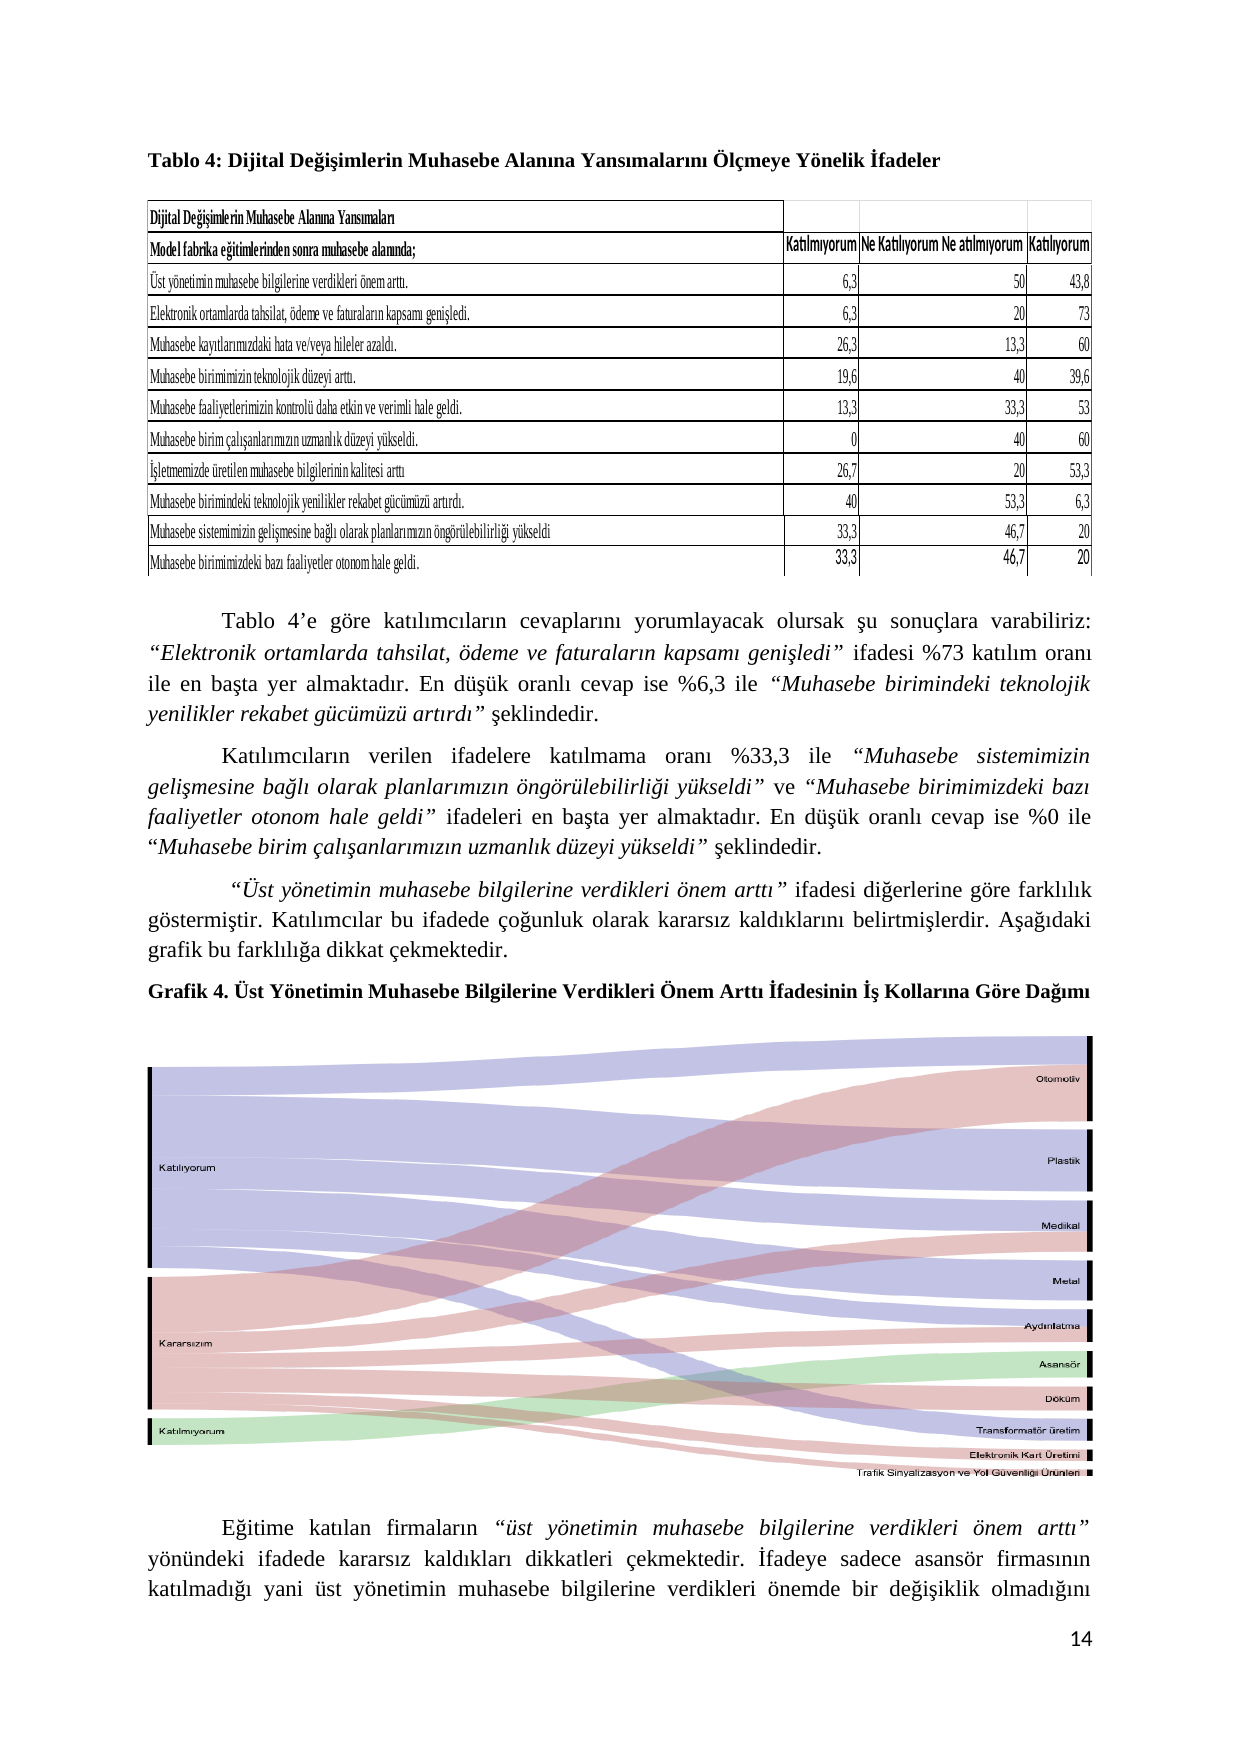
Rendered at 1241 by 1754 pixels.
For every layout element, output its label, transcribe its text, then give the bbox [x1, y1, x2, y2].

text Tablo 4’e göre katılımcıların cevaplarını yorumlayacak olursak şu sonuçlara varabiliriz: “Elektronik ortamlarda tahsilat, ödeme ve faturaların kapsamı genişledi” ifadesi %73 katılım oranı ile en başta yer almaktadır. En düşük oranlı cevap ise %6,3 ile “Muhasebe birimindeki teknolojik yenilikler rekabet gücümüzü artırdı” şeklindedir. [148, 608, 1092, 726]
text Tablo 4: Dijital Değişimlerin Muhasebe Alanına Yansımalarını Ölçmeye Yönelik İfadeler [148, 148, 1092, 172]
picture [147, 1027, 1093, 1484]
text “Üst yönetimin muhasebe bilgilerine verdikleri önem arttı” ifadesi diğerlerine göre farklılık göstermiştir. Katılımcılar bu ifadede çoğunluk olarak kararsız kaldıklarını belirtmişlerdir. Aşağıdaki grafik bu farklılığa dikkat çekmektedir. [148, 876, 1092, 963]
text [148, 1514, 1092, 1601]
text Grafik 4. Üst Yönetimin Muhasebe Bilgilerine Verdikleri Önem Arttı İfadesinin İş Kollarına Göre Dağımı [148, 979, 1092, 1003]
text Katılımcıların verilen ifadelere katılmama oranı %33,3 ile “Muhasebe sistemimizin gelişmesine bağlı olarak planlarımızın öngörülebilirliği yükseldi” ve “Muhasebe birimimizdeki bazı faaliyetler otonom hale geldi” ifadeleri en başta yer almaktadır. En düşük oranlı cevap ise %0 ile “Muhasebe birim çalışanlarımızın uzmanlık düzeyi yükseldi” şeklindedir. [148, 743, 1092, 859]
